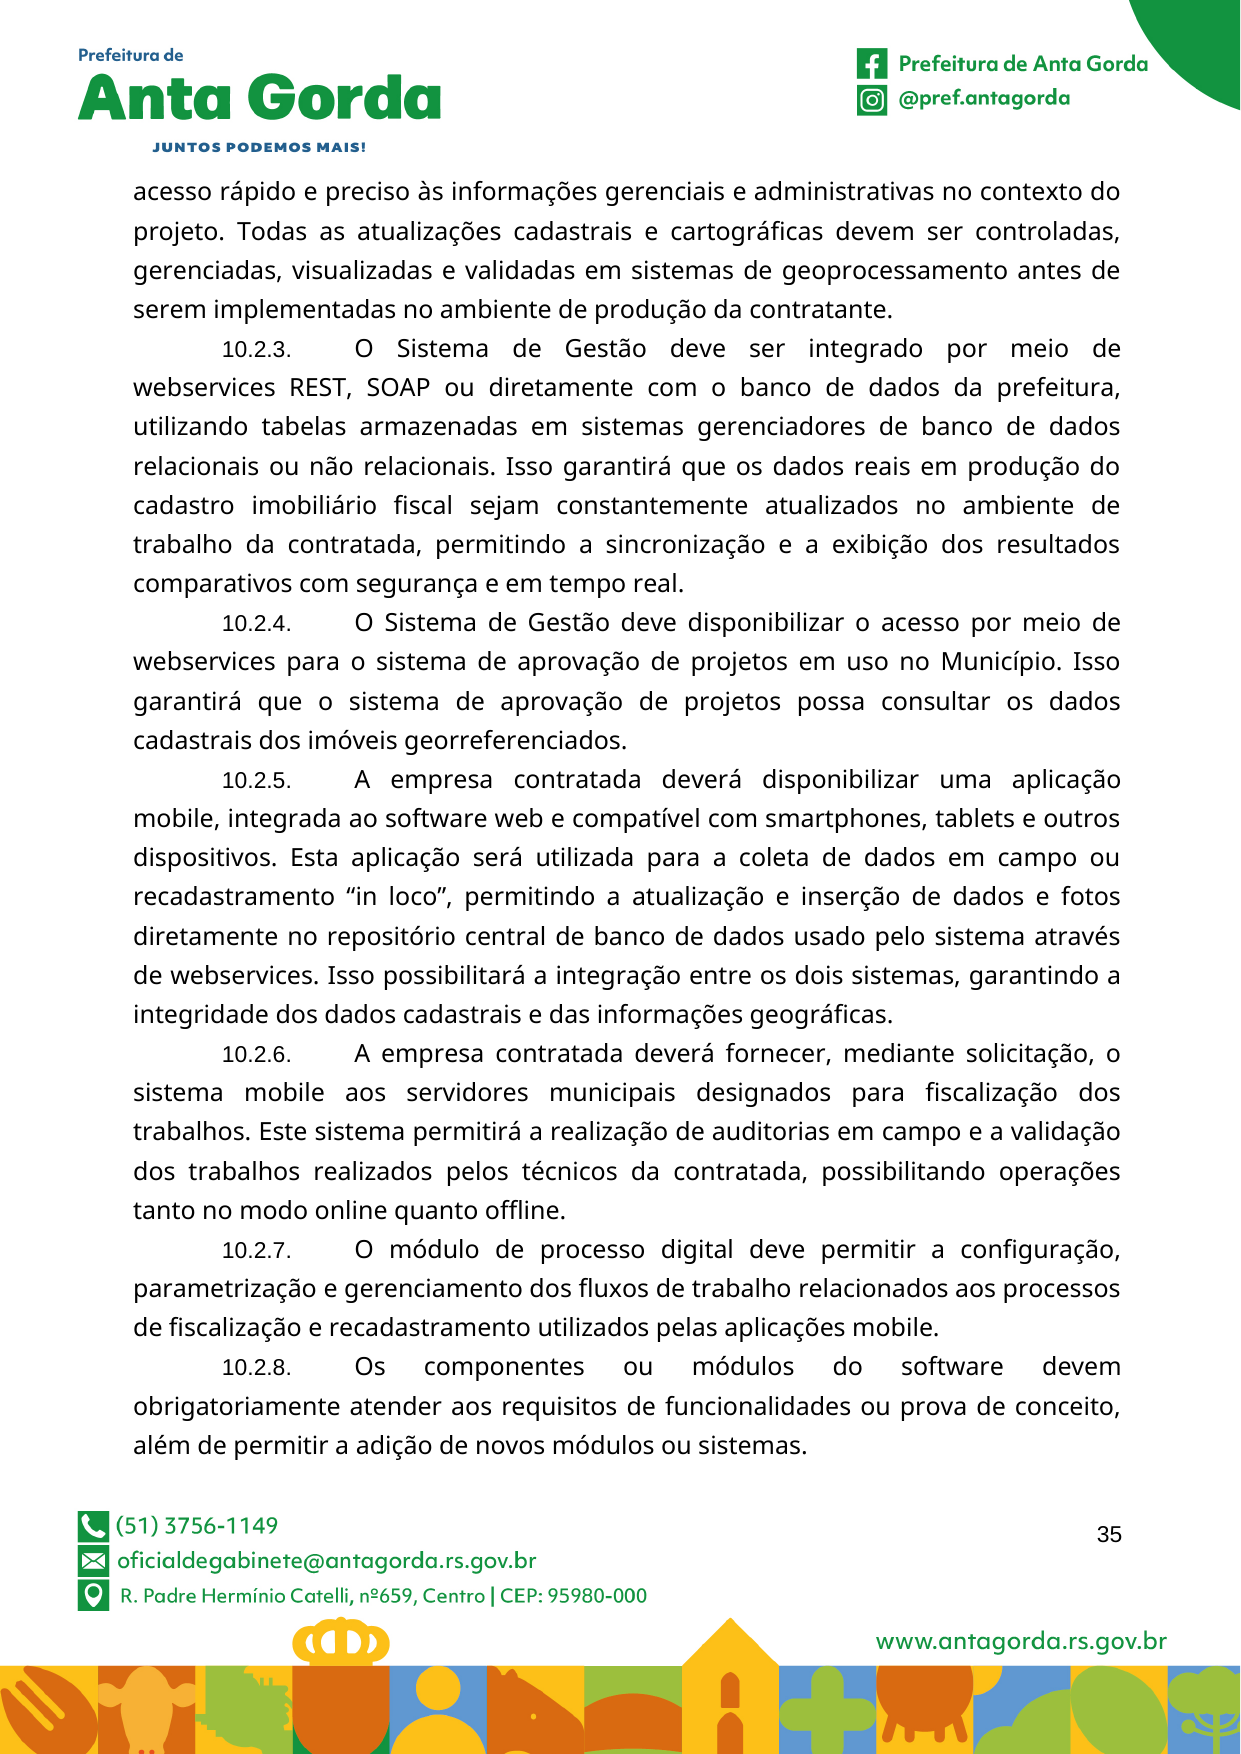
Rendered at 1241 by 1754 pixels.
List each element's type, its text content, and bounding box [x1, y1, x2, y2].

picture [0, 0, 1241, 1754]
list Os componentes ou módulos do software devem obrigatoriamente atender aos requisitos de funcionalidades ou prova de conceito, além de permitir a adição de novos módulos ou sistemas. [133, 1349, 1122, 1461]
list A empresa contratada deverá disponibilizar uma aplicação mobile, integrada ao software web e compatível com smartphones, tablets e outros dispositivos. Esta aplicação será utilizada para a coleta de dados em campo ou recadastramento “in loco”, permitindo a atualização e inserção de dados e fotos diretamente no repositório central de banco de dados usado pelo sistema através de webservices. Isso possibilitará a integração entre os dois sistemas, garantindo a integridade dos dados cadastrais e das informações geográficas. [133, 762, 1122, 1031]
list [133, 174, 1122, 326]
list O Sistema de Gestão deve disponibilizar o acesso por meio de webservices para o sistema de aprovação de projetos em uso no Município. Isso garantirá que o sistema de aprovação de projetos possa consultar os dados cadastrais dos imóveis georreferenciados. [133, 605, 1122, 756]
list O módulo de processo digital deve permitir a configuração, parametrização e gerenciamento dos fluxos de trabalho relacionados aos processos de fiscalização e recadastramento utilizados pelas aplicações mobile. [133, 1232, 1122, 1344]
list A empresa contratada deverá fornecer, mediante solicitação, o sistema mobile aos servidores municipais designados para fiscalização dos trabalhos. Este sistema permitirá a realização de auditorias em campo e a validação dos trabalhos realizados pelos técnicos da contratada, possibilitando operações tanto no modo online quanto offline. [133, 1036, 1122, 1226]
list O Sistema de Gestão deve ser integrado por meio de webservices REST, SOAP ou diretamente com o banco de dados da prefeitura, utilizando tabelas armazenadas em sistemas gerenciadores de banco de dados relacionais ou não relacionais. Isso garantirá que os dados reais em produção do cadastro imobiliário fiscal sejam constantemente atualizados no ambiente de trabalho da contratada, permitindo a sincronização e a exibição dos resultados comparativos com segurança e em tempo real. [133, 331, 1122, 600]
